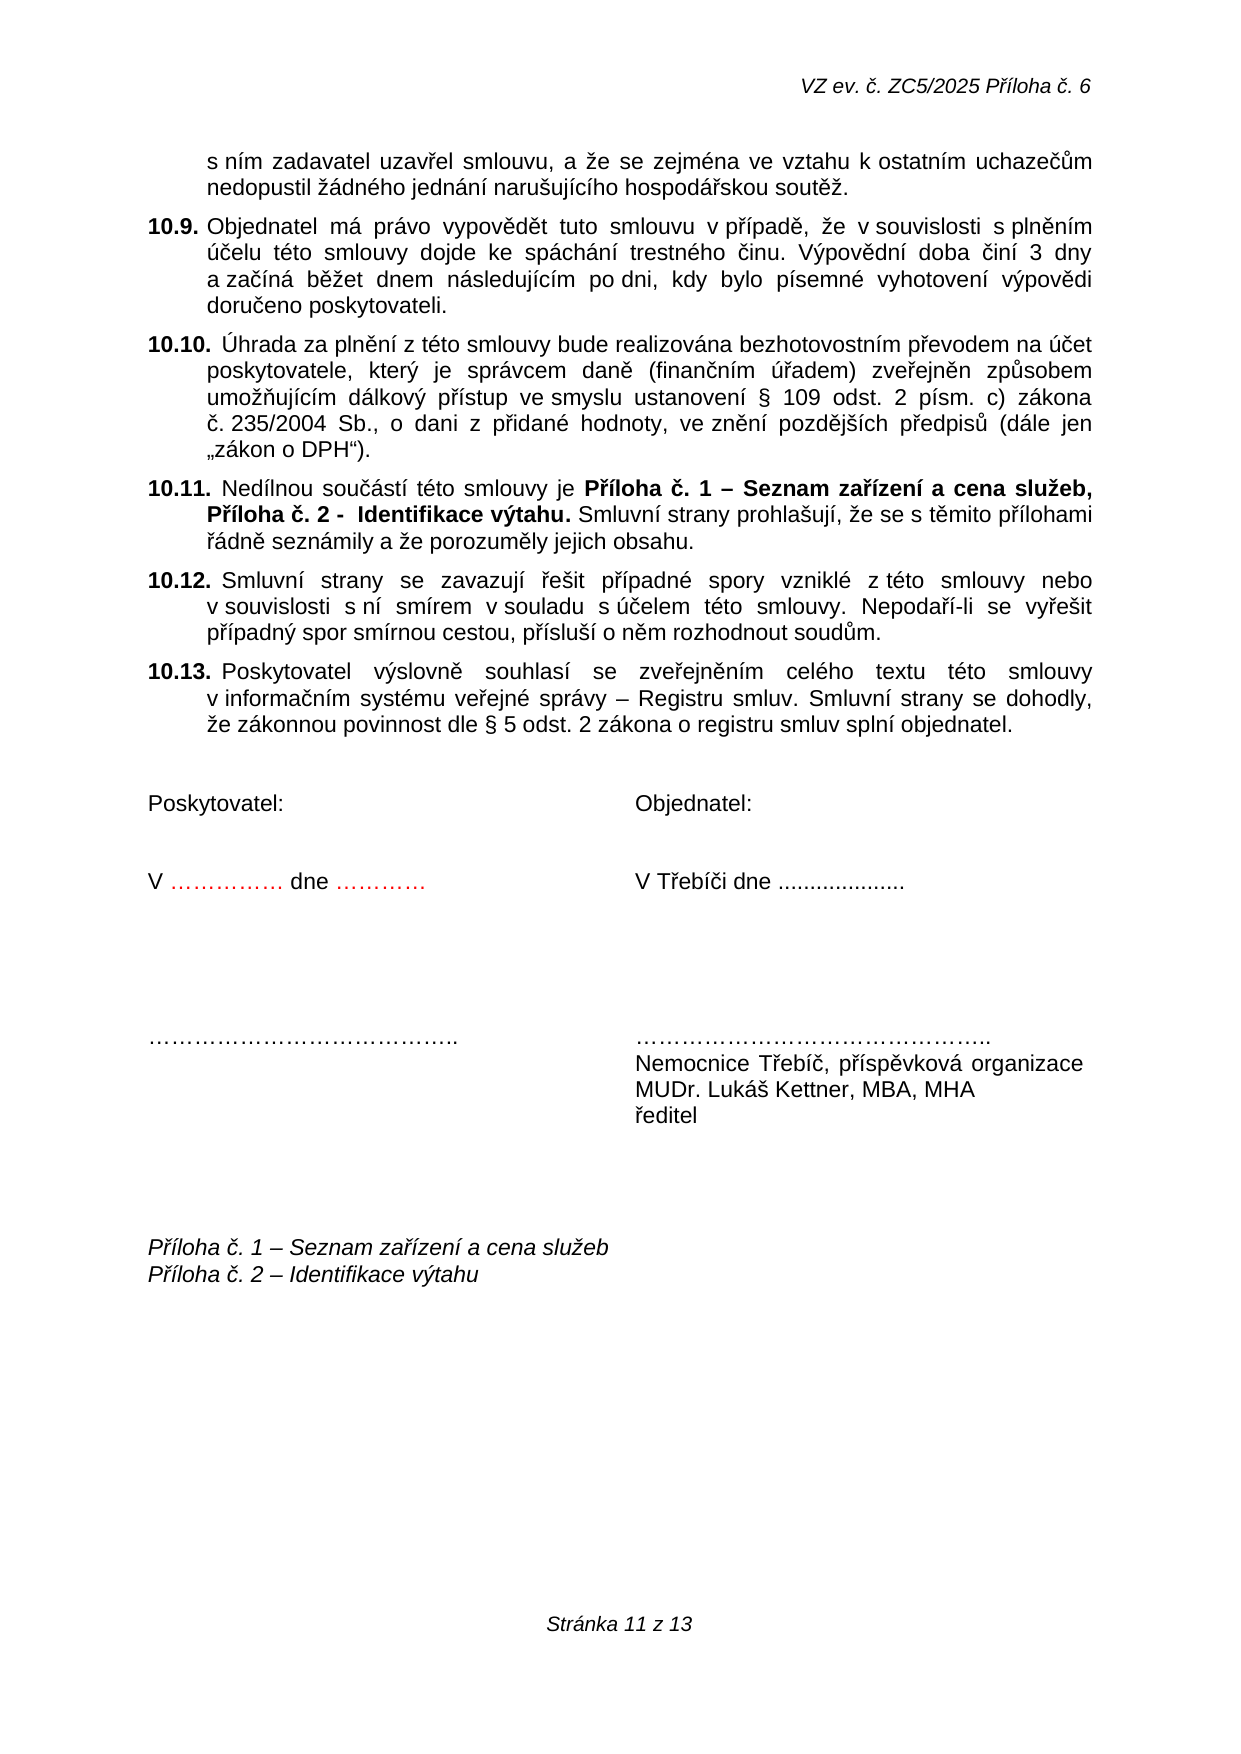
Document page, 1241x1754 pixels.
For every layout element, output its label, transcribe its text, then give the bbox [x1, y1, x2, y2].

list Úhrada za plnění z této smlouvy bude realizována bezhotovostním převodem na účet poskytovatele, který je správcem daně (finančním úřadem) zveřejněn způsobem umožňujícím dálkový přístup ve smyslu ustanovení § 109 odst. 2 písm. c) zákona č. 235/2004 Sb., o dani z přidané hodnoty, ve znění pozdějších předpisů (dále jen „zákon o DPH“). [148, 331, 1093, 462]
text ředitel [148, 1102, 1093, 1129]
text Poskytovatel: Objednatel: [148, 790, 1093, 817]
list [148, 148, 1093, 200]
text Nemocnice Třebíč, příspěvková organizace MUDr. Lukáš Kettner, MBA, MHA [148, 1050, 1093, 1102]
text V …………… dne ………… V Třebíči dne .................... [148, 868, 1093, 894]
list Poskytovatel výslovně souhlasí se zveřejněním celého textu této smlouvy v informačním systému veřejné správy – Registru smluv. Smluvní strany se dohodly, že zákonnou povinnost dle § 5 odst. 2 zákona o registru smluv splní objednatel. [148, 658, 1093, 737]
text Příloha č. 2 – Identifikace výtahu [148, 1261, 1093, 1287]
list Objednatel má právo vypovědět tuto smlouvu v případě, že v souvislosti s plněním účelu této smlouvy dojde ke spáchání trestného činu. Výpovědní doba činí 3 dny a začíná běžet dnem následujícím po dni, kdy bylo písemné vyhotovení výpovědi doručeno poskytovateli. [148, 213, 1093, 318]
text ………………………………….. ……………………………………….. [148, 1023, 1093, 1050]
list Nedílnou součástí této smlouvy je Příloha č. 1 – Seznam zařízení a cena služeb, Příloha č. 2 - Identifikace výtahu. Smluvní strany prohlašují, že se s těmito přílohami řádně seznámily a že porozuměly jejich obsahu. [148, 475, 1093, 554]
list Smluvní strany se zavazují řešit případné spory vzniklé z této smlouvy nebo v souvislosti s ní smírem v souladu s účelem této smlouvy. Nepodaří-li se vyřešit případný spor smírnou cestou, přísluší o něm rozhodnout soudům. [148, 567, 1093, 646]
text Příloha č. 1 – Seznam zařízení a cena služeb [148, 1234, 1093, 1261]
